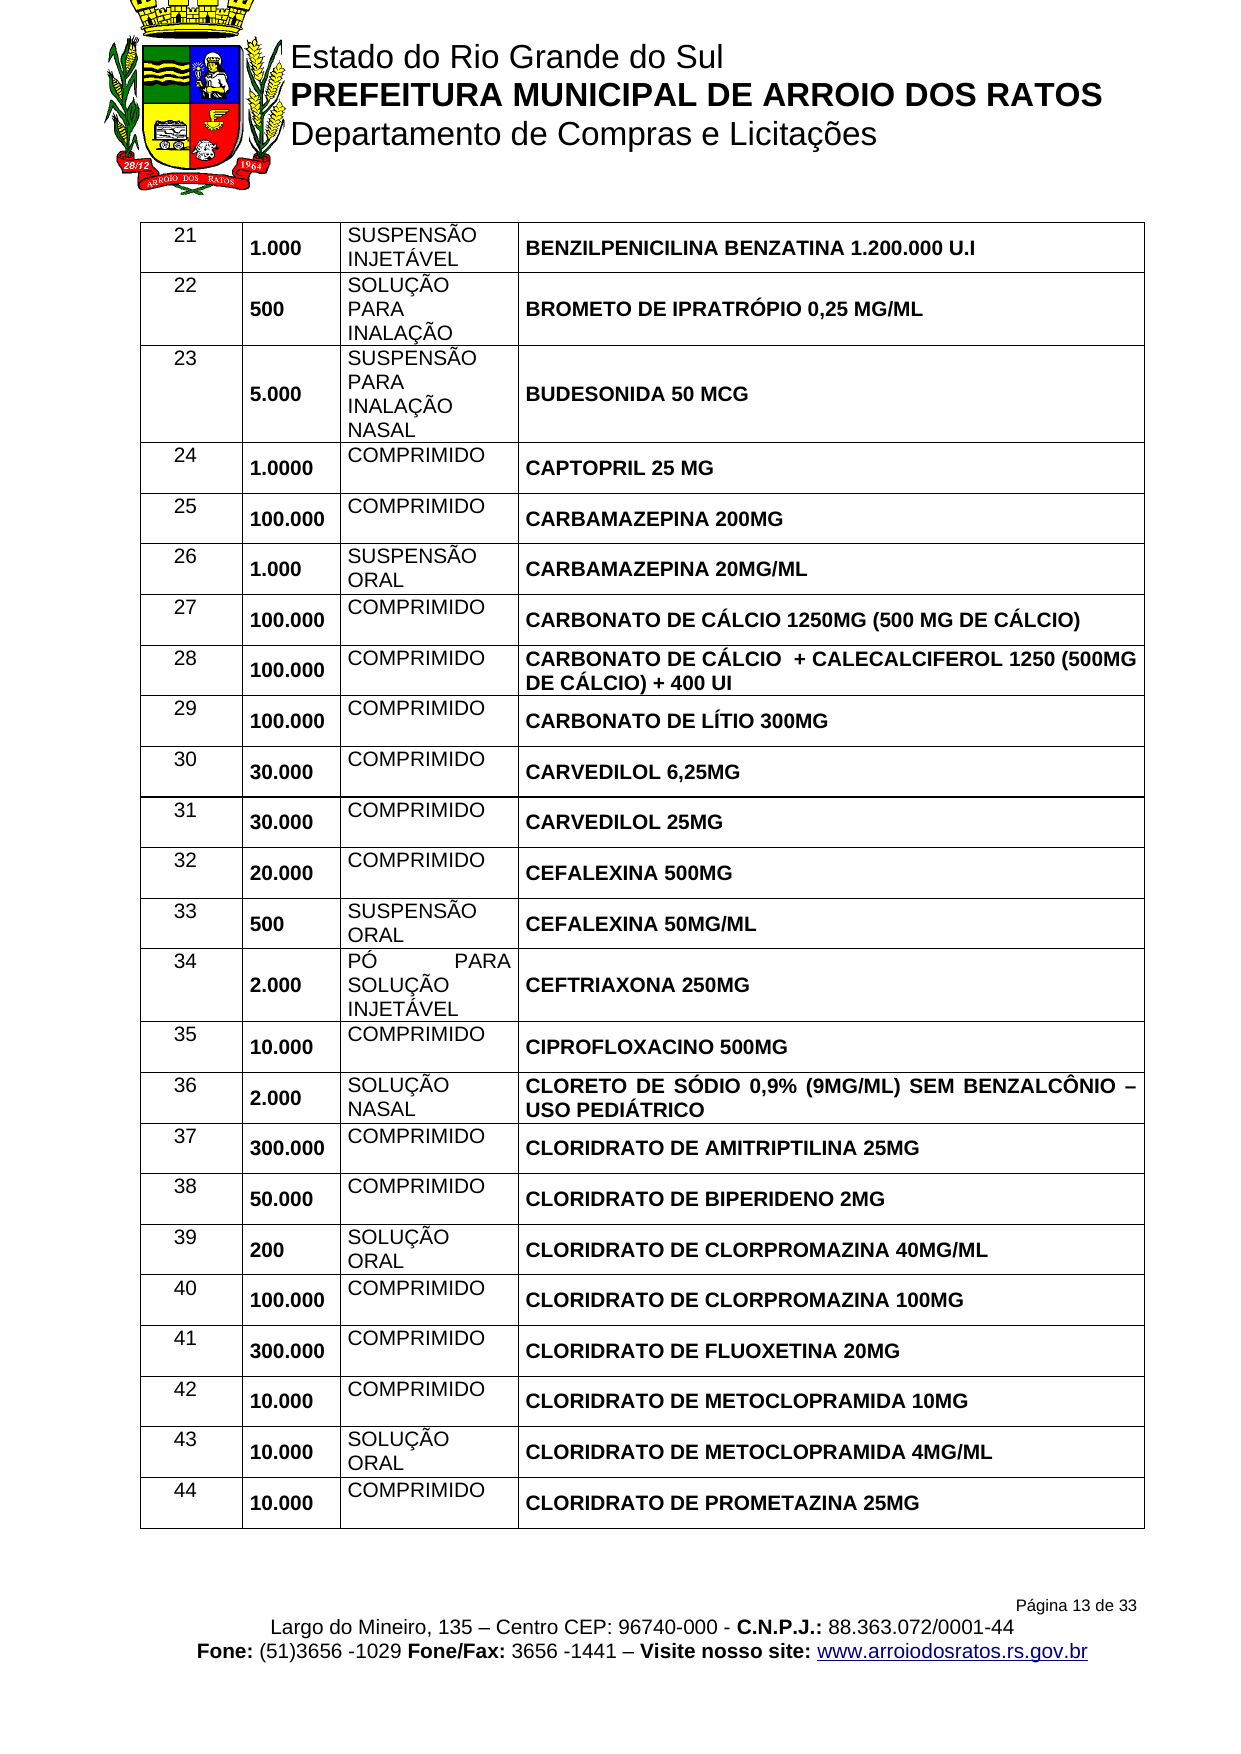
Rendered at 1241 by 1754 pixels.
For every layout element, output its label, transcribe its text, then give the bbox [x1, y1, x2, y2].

table_cell 100.000 [243, 1275, 340, 1325]
table_cell BUDESONIDA 50 MCG [519, 346, 1144, 442]
table_cell 50.000 [243, 1174, 340, 1224]
table_cell [141, 1174, 242, 1224]
table_cell 2.000 [243, 949, 340, 1021]
table_cell CARVEDILOL 25MG [519, 798, 1144, 847]
table_cell [141, 1478, 242, 1527]
table_cell CARBAMAZEPINA 20MG/ML [519, 544, 1144, 594]
table_cell 30.000 [243, 798, 340, 847]
table_cell 100.000 [243, 494, 340, 543]
table_cell CEFALEXINA 500MG [519, 848, 1144, 898]
table_cell CARBONATO DE LÍTIO 300MG [519, 696, 1144, 746]
table_cell 500 [243, 899, 340, 948]
table_cell [141, 443, 242, 493]
table_cell COMPRIMIDO [341, 1022, 518, 1072]
table_cell [141, 595, 242, 644]
table_cell 300.000 [243, 1326, 340, 1376]
table_cell CLORIDRATO DE AMITRIPTILINA 25MG [519, 1124, 1144, 1173]
table_cell [141, 1073, 242, 1122]
table_cell COMPRIMIDO [341, 696, 518, 746]
table_cell CLORIDRATO DE METOCLOPRAMIDA 10MG [519, 1377, 1144, 1426]
table_cell 100.000 [243, 646, 340, 695]
table_cell CLORETO DE SÓDIO 0,9% (9MG/ML) SEM BENZALCÔNIO – USO PEDIÁTRICO [519, 1073, 1144, 1122]
table_cell 10.000 [243, 1427, 340, 1477]
table_cell SUSPENSÃO ORAL [341, 899, 518, 948]
table_cell SUSPENSÃO PARA INALAÇÃO NASAL [341, 346, 518, 442]
table_cell CARBONATO DE CÁLCIO + CALECALCIFEROL 1250 (500MG DE CÁLCIO) + 400 UI [519, 646, 1144, 695]
table_cell COMPRIMIDO [341, 798, 518, 847]
table_cell CAPTOPRIL 25 MG [519, 443, 1144, 493]
table_cell SUSPENSÃO ORAL [341, 544, 518, 594]
table_cell COMPRIMIDO [341, 1478, 518, 1527]
table_cell 2.000 [243, 1073, 340, 1122]
table_cell COMPRIMIDO [341, 494, 518, 543]
table_cell 1.0000 [243, 443, 340, 493]
table_cell SOLUÇÃO PARA INALAÇÃO [341, 273, 518, 345]
table_cell [141, 1022, 242, 1072]
table_cell COMPRIMIDO [341, 1174, 518, 1224]
table_cell [141, 949, 242, 1021]
table_cell COMPRIMIDO [341, 1275, 518, 1325]
table_cell CLORIDRATO DE CLORPROMAZINA 100MG [519, 1275, 1144, 1325]
table_cell [141, 544, 242, 594]
table_cell [141, 646, 242, 695]
table_cell COMPRIMIDO [341, 1124, 518, 1173]
picture [101, 0, 295, 198]
table_cell CARBONATO DE CÁLCIO 1250MG (500 MG DE CÁLCIO) [519, 595, 1144, 644]
table_cell 100.000 [243, 696, 340, 746]
table_cell [141, 798, 242, 847]
table_cell 1.000 [243, 544, 340, 594]
table_cell BROMETO DE IPRATRÓPIO 0,25 MG/ML [519, 273, 1144, 345]
table_cell COMPRIMIDO [341, 747, 518, 796]
table_cell PÓ PARA SOLUÇÃO INJETÁVEL [341, 949, 518, 1021]
table_cell CLORIDRATO DE FLUOXETINA 20MG [519, 1326, 1144, 1376]
table_cell COMPRIMIDO [341, 1377, 518, 1426]
table_cell COMPRIMIDO [341, 595, 518, 644]
table_cell 10.000 [243, 1022, 340, 1072]
table_cell CARBAMAZEPINA 200MG [519, 494, 1144, 543]
table_cell CLORIDRATO DE BIPERIDENO 2MG [519, 1174, 1144, 1224]
table_cell CLORIDRATO DE CLORPROMAZINA 40MG/ML [519, 1225, 1144, 1274]
table_cell [141, 1377, 242, 1426]
table_cell CLORIDRATO DE METOCLOPRAMIDA 4MG/ML [519, 1427, 1144, 1477]
table_cell [141, 1326, 242, 1376]
table_cell COMPRIMIDO [341, 1326, 518, 1376]
table_cell [141, 1124, 242, 1173]
table_cell [141, 1427, 242, 1477]
table_cell 10.000 [243, 1377, 340, 1426]
table_cell CEFALEXINA 50MG/ML [519, 899, 1144, 948]
table_cell 500 [243, 273, 340, 345]
table_cell [141, 1275, 242, 1325]
table_cell [141, 747, 242, 796]
table_cell [141, 273, 242, 345]
table_cell CARVEDILOL 6,25MG [519, 747, 1144, 796]
table_cell SUSPENSÃO INJETÁVEL [341, 223, 518, 272]
table_cell SOLUÇÃO ORAL [341, 1225, 518, 1274]
table_cell CLORIDRATO DE PROMETAZINA 25MG [519, 1478, 1144, 1527]
table_cell 200 [243, 1225, 340, 1274]
table_cell [141, 494, 242, 543]
table_cell 1.000 [243, 223, 340, 272]
table_cell [141, 696, 242, 746]
table_cell CIPROFLOXACINO 500MG [519, 1022, 1144, 1072]
table_cell SOLUÇÃO NASAL [341, 1073, 518, 1122]
table_cell [141, 899, 242, 948]
table_cell CEFTRIAXONA 250MG [519, 949, 1144, 1021]
table_cell [141, 346, 242, 442]
table_cell 20.000 [243, 848, 340, 898]
table_cell [141, 848, 242, 898]
table_cell 5.000 [243, 346, 340, 442]
table_cell 30.000 [243, 747, 340, 796]
table_cell SOLUÇÃO ORAL [341, 1427, 518, 1477]
table_cell 100.000 [243, 595, 340, 644]
table_cell 300.000 [243, 1124, 340, 1173]
table_cell [141, 1225, 242, 1274]
table_cell BENZILPENICILINA BENZATINA 1.200.000 U.I [519, 223, 1144, 272]
table_cell 10.000 [243, 1478, 340, 1527]
table_cell [141, 223, 242, 272]
table_cell COMPRIMIDO [341, 646, 518, 695]
table_cell COMPRIMIDO [341, 443, 518, 493]
table_cell COMPRIMIDO [341, 848, 518, 898]
